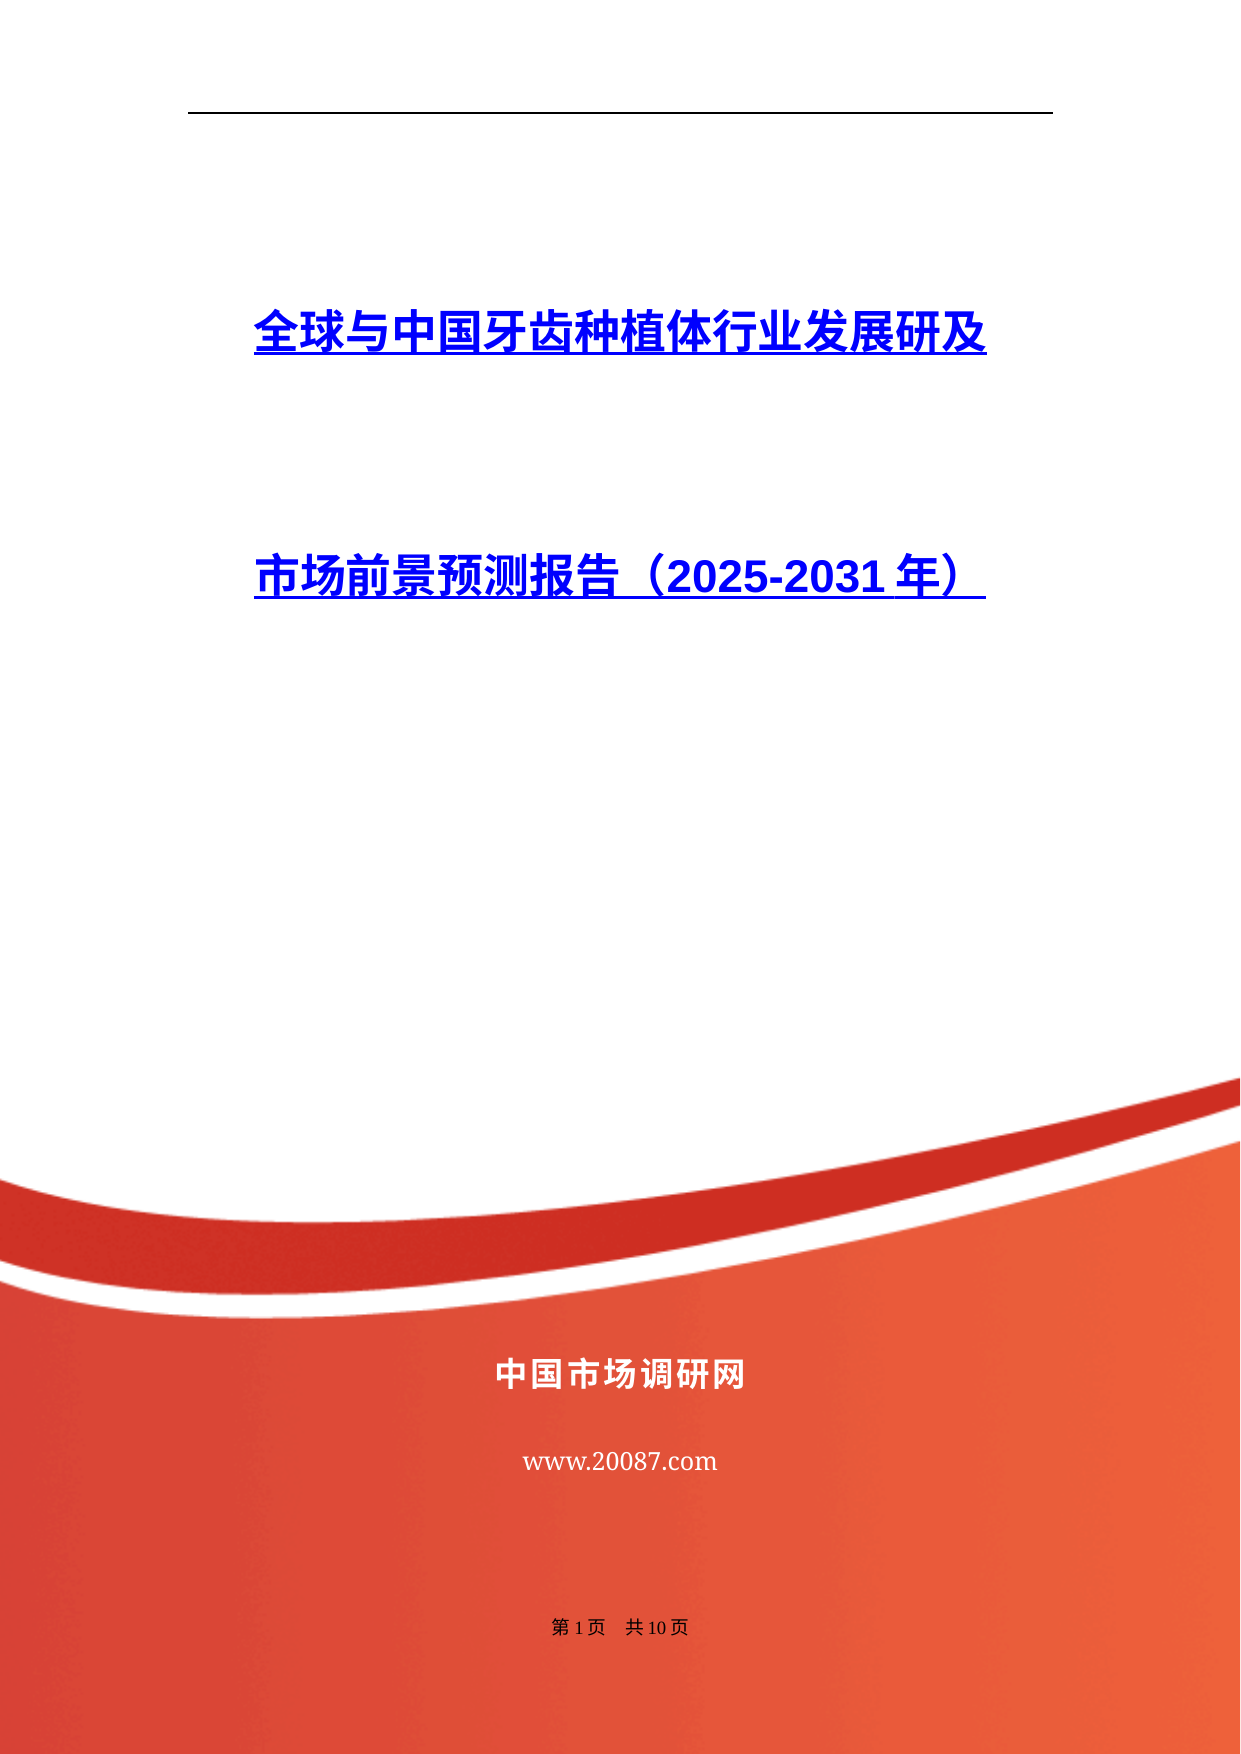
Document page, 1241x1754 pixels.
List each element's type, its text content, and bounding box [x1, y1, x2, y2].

text www.20087.com [187, 1428, 1053, 1493]
table_header 全球与中国牙齿种植体行业发展研及市场前景预测报告（2025-2031年） [188, 207, 1053, 773]
picture [0, 1006, 1241, 1754]
subtitle 中国市场调研网 [187, 1339, 1053, 1404]
